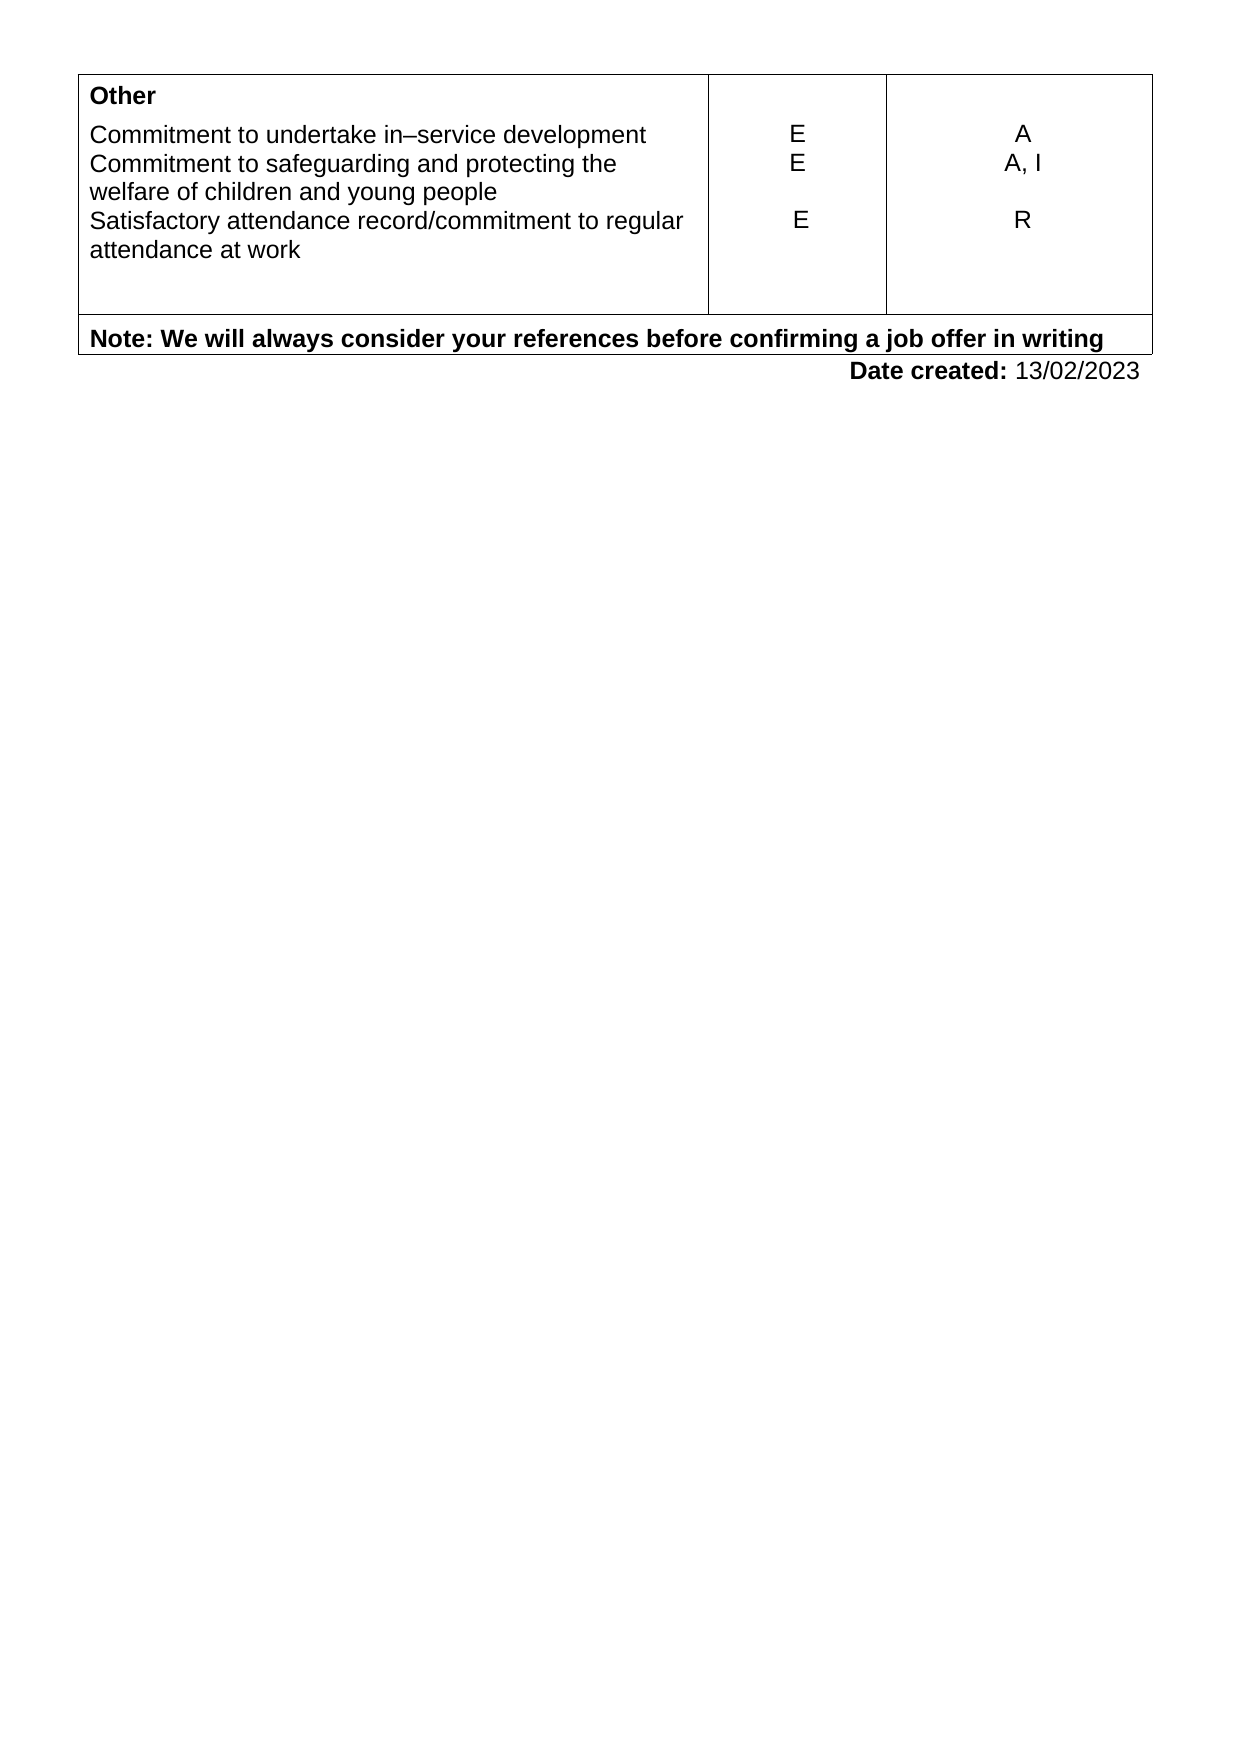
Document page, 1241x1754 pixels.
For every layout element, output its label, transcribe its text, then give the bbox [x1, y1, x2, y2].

table_header Date created: 13/02/2023 [78, 355, 1152, 404]
table_cell Note: We will always consider your references before confirming a job offer in writing [79, 315, 1152, 354]
table_cell E E E [709, 75, 886, 314]
table_cell A A, I R [887, 75, 1152, 314]
table_cell Other Commitment to undertake in–service development Commitment to safeguarding and protecting the welfare of children and young people Satisfactory attendance record/commitment to regular attendance at work [79, 75, 708, 314]
